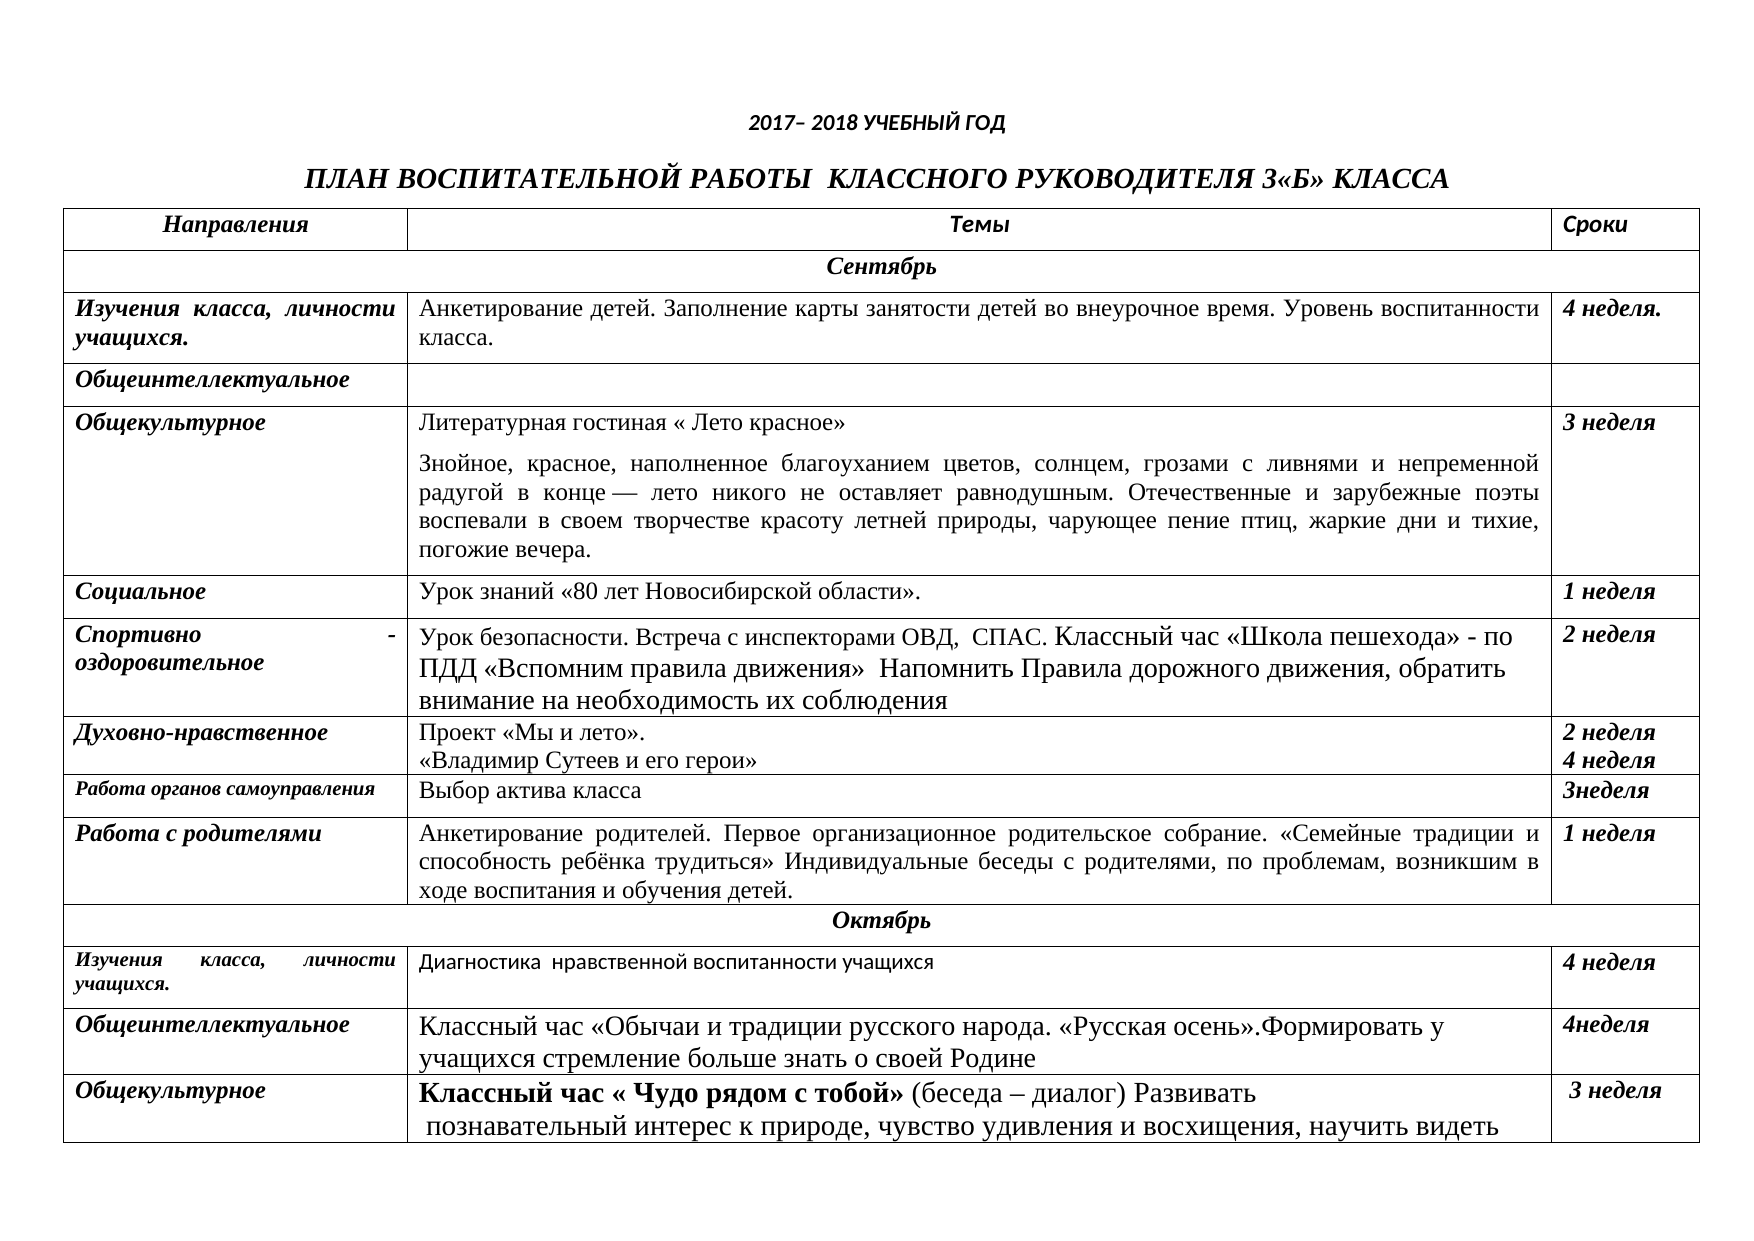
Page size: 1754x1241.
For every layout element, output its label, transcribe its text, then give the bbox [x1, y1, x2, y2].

table_cell Диагностика нравственной воспитанности учащихся [408, 947, 1551, 1008]
table_cell 1 неделя [1552, 576, 1699, 618]
table_header Направления [64, 209, 407, 250]
table_cell Изучения класса, личности учащихся. [64, 293, 407, 363]
table_cell Анкетирование детей. Заполнение карты занятости детей во внеурочное время. Уровень воспитанности класса. [408, 293, 1551, 363]
table_cell 4 неделя. [1552, 293, 1699, 363]
table_cell Выбор актива класса [408, 775, 1551, 817]
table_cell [408, 1075, 1551, 1142]
table_cell Общеинтеллектуальное [64, 1009, 407, 1074]
table_cell Работа органов самоуправления [64, 775, 407, 817]
table_cell Общекультурное [64, 1075, 407, 1142]
table_cell [408, 364, 1551, 406]
table_cell Литературная гостиная « Лето красное» Знойное, красное, наполненное благоуханием цветов, солнцем, грозами с ливнями и непременной радугой в конце — лето никого не оставляет равнодушным. Отечественные и зарубежные поэты воспевали в своем творчестве красоту летней природы, чарующее пение птиц, жаркие дни и тихие, погожие вечера. [408, 407, 1551, 575]
table_cell 3неделя [1552, 775, 1699, 817]
table_cell Сентябрь [64, 251, 1699, 292]
text 2017– 2018 УЧЕБНЫЙ ГОД [75, 108, 1679, 137]
table_cell Социальное [64, 576, 407, 618]
table_cell 2 неделя [1552, 619, 1699, 716]
table_cell [1552, 364, 1699, 406]
table_cell Изучения класса, личности учащихся. [64, 947, 407, 1008]
table_cell 3 неделя [1552, 1075, 1699, 1142]
table_cell Общекультурное [64, 407, 407, 575]
table_cell Анкетирование родителей. Первое организационное родительское собрание. «Семейные традиции и способность ребёнка трудиться» Индивидуальные беседы с родителями, по проблемам, возникшим в ходе воспитания и обучения детей. [408, 818, 1551, 904]
table_header Темы [408, 209, 1551, 250]
table_cell Общеинтеллектуальное [64, 364, 407, 406]
table_cell Спортивно - оздоровительное [64, 619, 407, 716]
table_cell 1 неделя [1552, 818, 1699, 904]
text ПЛАН ВОСПИТАТЕЛЬНОЙ РАБОТЫ КЛАССНОГО РУКОВОДИТЕЛЯ 3«Б» КЛАССА [75, 162, 1679, 195]
table_cell Классный час «Обычаи и традиции русского народа. «Русская осень».Формировать у учащихся стремление больше знать о своей Родине [408, 1009, 1551, 1074]
table_cell Октябрь [64, 905, 1699, 946]
table_cell Урок безопасности. Встреча с инспекторами ОВД, СПАС. Классный час «Школа пешехода» - по ПДД «Вспомним правила движения» Напомнить Правила дорожного движения, обратить внимание на необходимость их соблюдения [408, 619, 1551, 716]
table_header Сроки [1552, 209, 1699, 250]
table_cell Проект «Мы и лето». «Владимир Сутеев и его герои» [408, 717, 1551, 774]
table_cell Урок знаний «80 лет Новосибирской области». [408, 576, 1551, 618]
table_cell 3 неделя [1552, 407, 1699, 575]
table_cell Духовно-нравственное [64, 717, 407, 774]
table_cell 4 неделя [1552, 947, 1699, 1008]
table_cell Работа с родителями [64, 818, 407, 904]
table_cell 4неделя [1552, 1009, 1699, 1074]
table_cell 2 неделя 4 неделя [1552, 717, 1699, 774]
